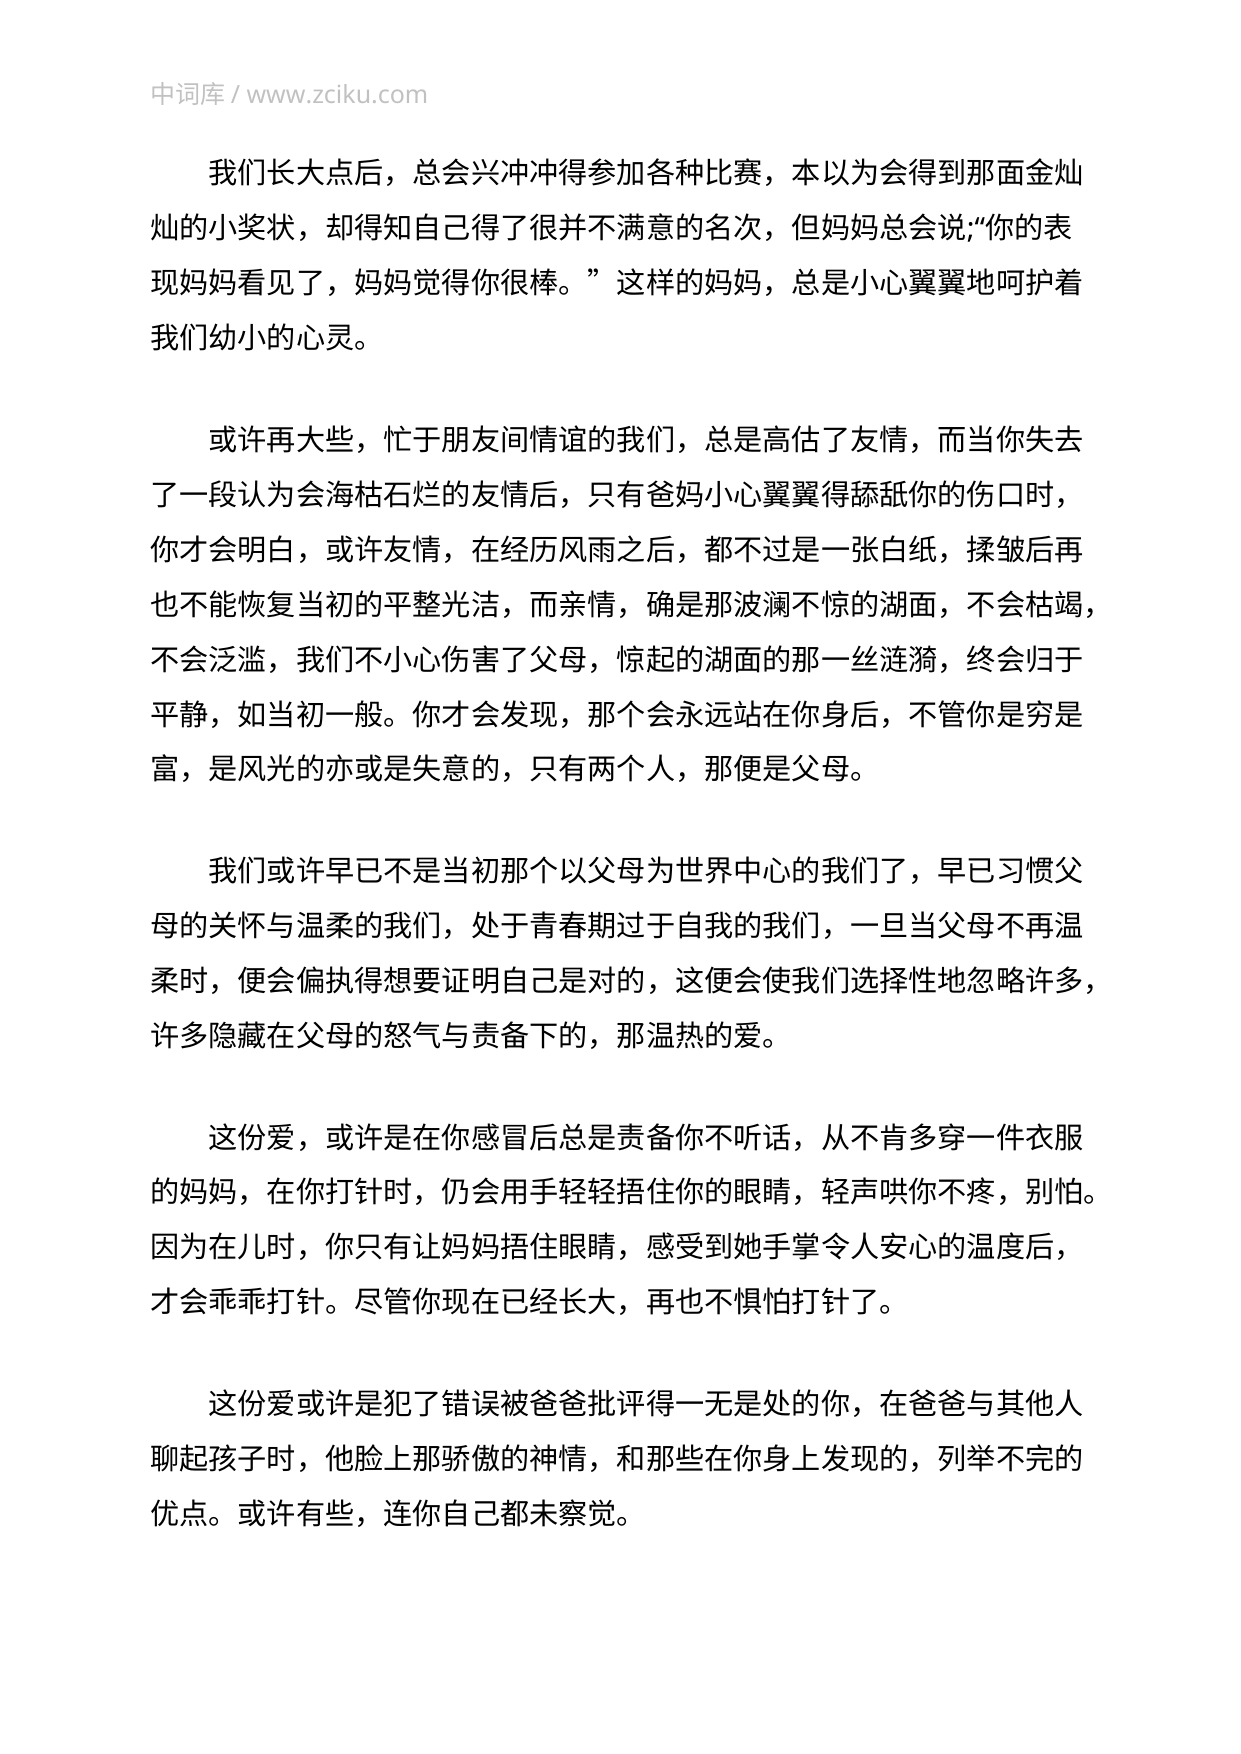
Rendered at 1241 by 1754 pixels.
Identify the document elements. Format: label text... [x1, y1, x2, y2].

text 或许再大些，忙于朋友间情谊的我们，总是高估了友情，而当你失去了一段认为会海枯石烂的友情后，只有爸妈小心翼翼得舔舐你的伤口时，你才会明白，或许友情，在经历风雨之后，都不过是一张白纸，揉皱后再也不能恢复当初的平整光洁，而亲情，确是那波澜不惊的湖面，不会枯竭，不会泛滥，我们不小心伤害了父母，惊起的湖面的那一丝涟漪，终会归于平静，如当初一般。你才会发现，那个会永远站在你身后，不管你是穷是富，是风光的亦或是失意的，只有两个人，那便是父母。 [150, 417, 1090, 788]
text 我们或许早已不是当初那个以父母为世界中心的我们了，早已习惯父母的关怀与温柔的我们，处于青春期过于自我的我们，一旦当父母不再温柔时，便会偏执得想要证明自己是对的，这便会使我们选择性地忽略许多，许多隐藏在父母的怒气与责备下的，那温热的爱。 [150, 848, 1090, 1055]
text 这份爱或许是犯了错误被爸爸批评得一无是处的你，在爸爸与其他人聊起孩子时，他脸上那骄傲的神情，和那些在你身上发现的，列举不完的优点。或许有些，连你自己都未察觉。 [150, 1381, 1090, 1533]
text 我们长大点后，总会兴冲冲得参加各种比赛，本以为会得到那面金灿灿的小奖状，却得知自己得了很并不满意的名次，但妈妈总会说;“你的表现妈妈看见了，妈妈觉得你很棒。”这样的妈妈，总是小心翼翼地呵护着我们幼小的心灵。 [150, 150, 1090, 357]
text 这份爱，或许是在你感冒后总是责备你不听话，从不肯多穿一件衣服的妈妈，在你打针时，仍会用手轻轻捂住你的眼睛，轻声哄你不疼，别怕。因为在儿时，你只有让妈妈捂住眼睛，感受到她手掌令人安心的温度后，才会乖乖打针。尽管你现在已经长大，再也不惧怕打针了。 [150, 1114, 1090, 1321]
